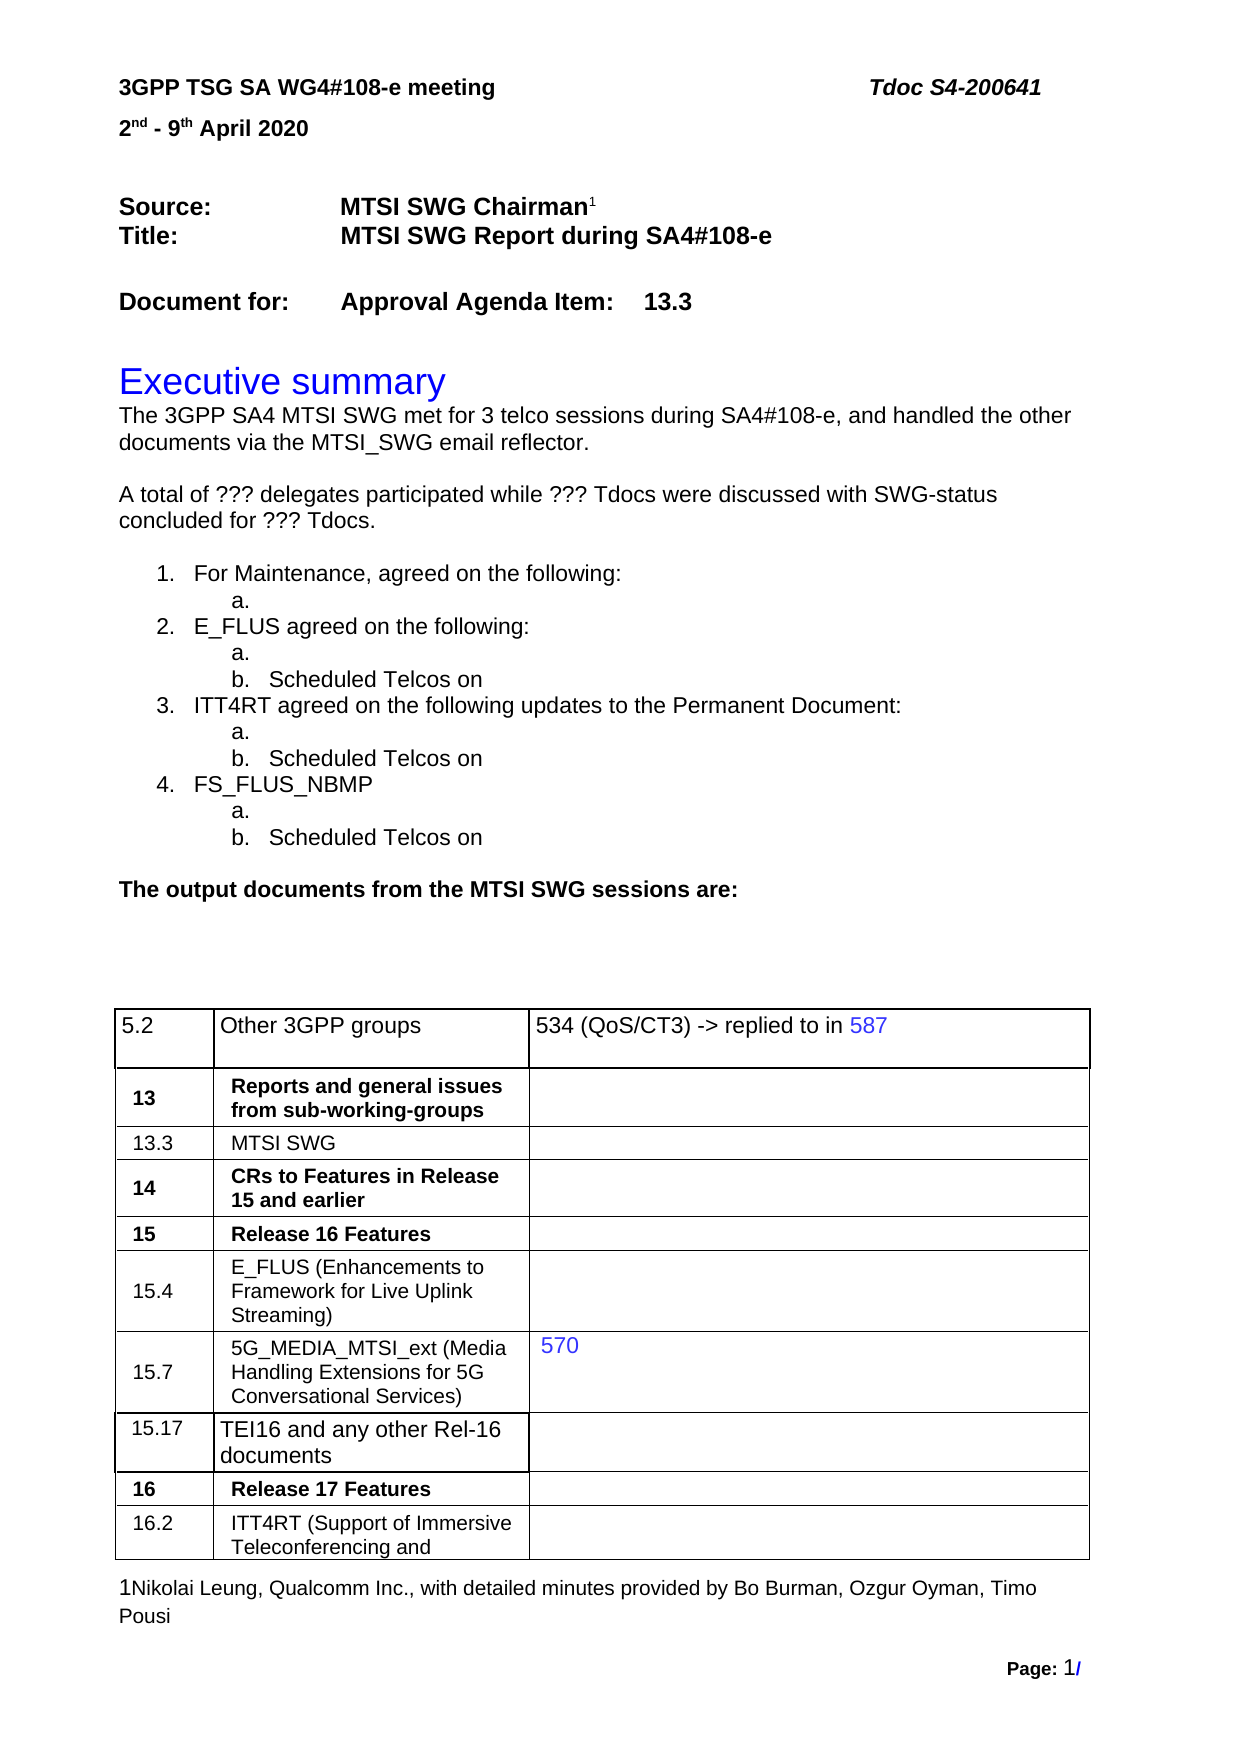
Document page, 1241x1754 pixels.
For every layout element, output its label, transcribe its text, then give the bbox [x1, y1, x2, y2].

table_header 5.2 [116, 1010, 213, 1067]
table_cell 13.3 [116, 1127, 213, 1159]
text Title: MTSI SWG Report during SA4#108-e [118, 221, 1079, 249]
table_cell 570 [530, 1331, 1089, 1412]
list ITT4RT agreed on the following updates to the Permanent Document: [156, 692, 1079, 718]
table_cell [214, 1506, 529, 1558]
table_cell 5G_MEDIA_MTSI_ext (Media Handling Extensions for 5G Conversational Services) [214, 1332, 529, 1412]
text A total of ??? delegates participated while ??? Tdocs were discussed with SWG-status concluded for ??? Tdocs. [118, 481, 1079, 560]
list Scheduled Telcos on [231, 666, 1079, 692]
table_cell [530, 1159, 1089, 1216]
table_header Other 3GPP groups [215, 1010, 528, 1067]
table_cell 15.17 [116, 1413, 213, 1471]
list Scheduled Telcos on [231, 745, 1079, 771]
table_cell MTSI SWG [214, 1127, 529, 1159]
text The output documents from the MTSI SWG sessions are: [118, 876, 1079, 903]
table_cell Release 17 Features [214, 1473, 529, 1505]
text Source: MTSI SWG Chairman [118, 192, 1079, 221]
list Scheduled Telcos on [231, 824, 1079, 850]
table_cell [530, 1412, 1089, 1471]
list For Maintenance, agreed on the following: [156, 560, 1079, 587]
table_cell [530, 1471, 1089, 1505]
table_cell [530, 1216, 1089, 1249]
subtitle Document for: Approval Agenda Item: 13.3 [118, 287, 1079, 316]
list FS_FLUS_NBMP [156, 771, 1079, 797]
table_cell 13 [116, 1068, 213, 1126]
table_cell 16.2 [116, 1506, 213, 1558]
table_cell [530, 1126, 1089, 1159]
text Executive summary [118, 359, 1079, 402]
table_cell 14 [116, 1160, 213, 1216]
table_cell 16 [116, 1472, 213, 1505]
table_cell Reports and general issues from sub-working-groups [214, 1069, 529, 1126]
table_cell E_FLUS (Enhancements to Framework for Live Uplink Streaming) [214, 1251, 529, 1331]
table_cell [530, 1067, 1089, 1126]
text The 3GPP SA4 MTSI SWG met for 3 telco sessions during SA4#108-e, and handled the other documents via the MTSI_SWG email reflector. [118, 402, 1079, 455]
table_cell 15.7 [116, 1332, 213, 1412]
table_cell [530, 1250, 1089, 1331]
list E_FLUS agreed on the following: [156, 613, 1079, 639]
table_cell Release 16 Features [214, 1217, 529, 1249]
table_cell [530, 1505, 1089, 1558]
table_cell 15 [116, 1217, 213, 1249]
table_cell CRs to Features in Release 15 and earlier [214, 1160, 529, 1216]
table_cell 15.4 [116, 1251, 213, 1331]
table_header 534 (QoS/CT3) -> replied to in 587 [530, 1010, 1089, 1067]
table_cell TEI16 and any other Rel-16 documents [215, 1414, 528, 1471]
